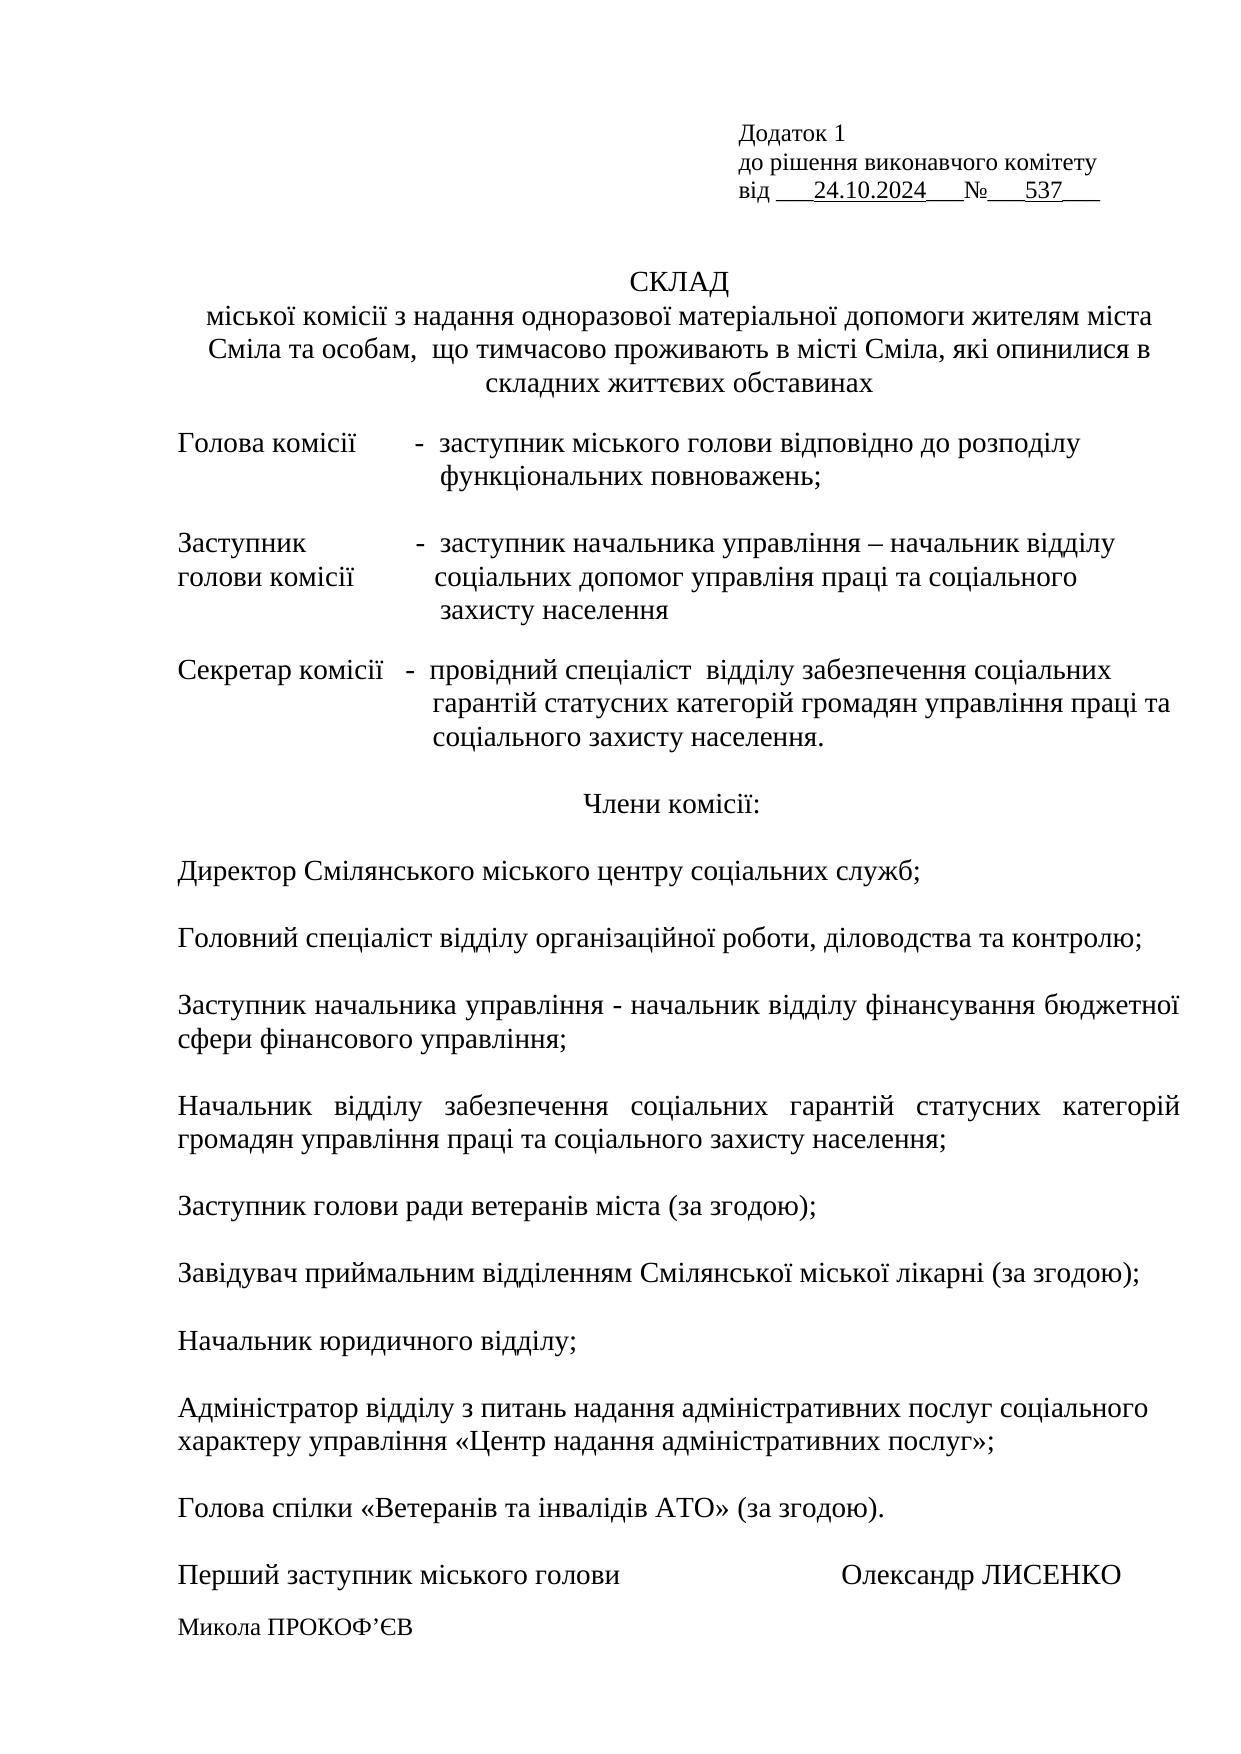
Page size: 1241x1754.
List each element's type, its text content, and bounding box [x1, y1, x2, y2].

text Начальник відділу забезпечення соціальних гарантій статусних категорій громадян управління праці та соціального захисту населення; [177, 1088, 1181, 1155]
text Заступник - заступник начальника управління – начальник відділу [177, 525, 1181, 559]
text Заступник начальника управління - начальник відділу фінансування бюджетної сфери фінансового управління; [177, 987, 1181, 1054]
text Перший заступник міського голови Олександр ЛИСЕНКО [177, 1557, 1181, 1591]
text голови комісії соціальних допомог управліня праці та соціального [177, 559, 1181, 592]
text Микола ПРОКОФ’ЄВ [177, 1612, 1181, 1641]
text захисту населення [440, 592, 1182, 626]
text Голова спілки «Ветеранів та інвалідів АТО» (за згодою). [177, 1490, 1181, 1524]
text Головний спеціаліст відділу організаційної роботи, діловодства та контролю; [177, 920, 1181, 954]
text до рішення виконавчого комітету [738, 147, 1181, 176]
text гарантій статусних категорій громадян управління праці та [177, 685, 1181, 719]
text функціональних повноважень; [177, 458, 1181, 492]
text Завідувач приймальним відділенням Смілянської міської лікарні (за згодою); [177, 1256, 1181, 1289]
text Члени комісії: [162, 786, 1181, 819]
text СКЛАД [177, 264, 1181, 298]
text від ___24.10.2024___№___537___ [738, 176, 1181, 204]
text Заступник голови ради ветеранів міста (за згодою); [177, 1188, 1181, 1222]
text Начальник юридичного відділу; [177, 1323, 1181, 1356]
text соціального захисту населення. [177, 719, 1181, 752]
text Додаток 1 [738, 118, 1181, 147]
text Адміністратор відділу з питань надання адміністративних послуг соціального характеру управління «Центр надання адміністративних послуг»; [177, 1390, 1181, 1457]
text Директор Смілянського міського центру соціальних служб; [177, 853, 1181, 887]
text Секретар комісії - провідний спеціаліст відділу забезпечення соціальних [177, 652, 1181, 685]
text міської комісії з надання одноразової матеріальної допомоги жителям міста Сміла та особам, що тимчасово проживають в місті Сміла, які опинилися в складних життєвих обставинах [177, 298, 1181, 398]
text Голова комісії - заступник міського голови відповідно до розподілу [177, 425, 1181, 458]
